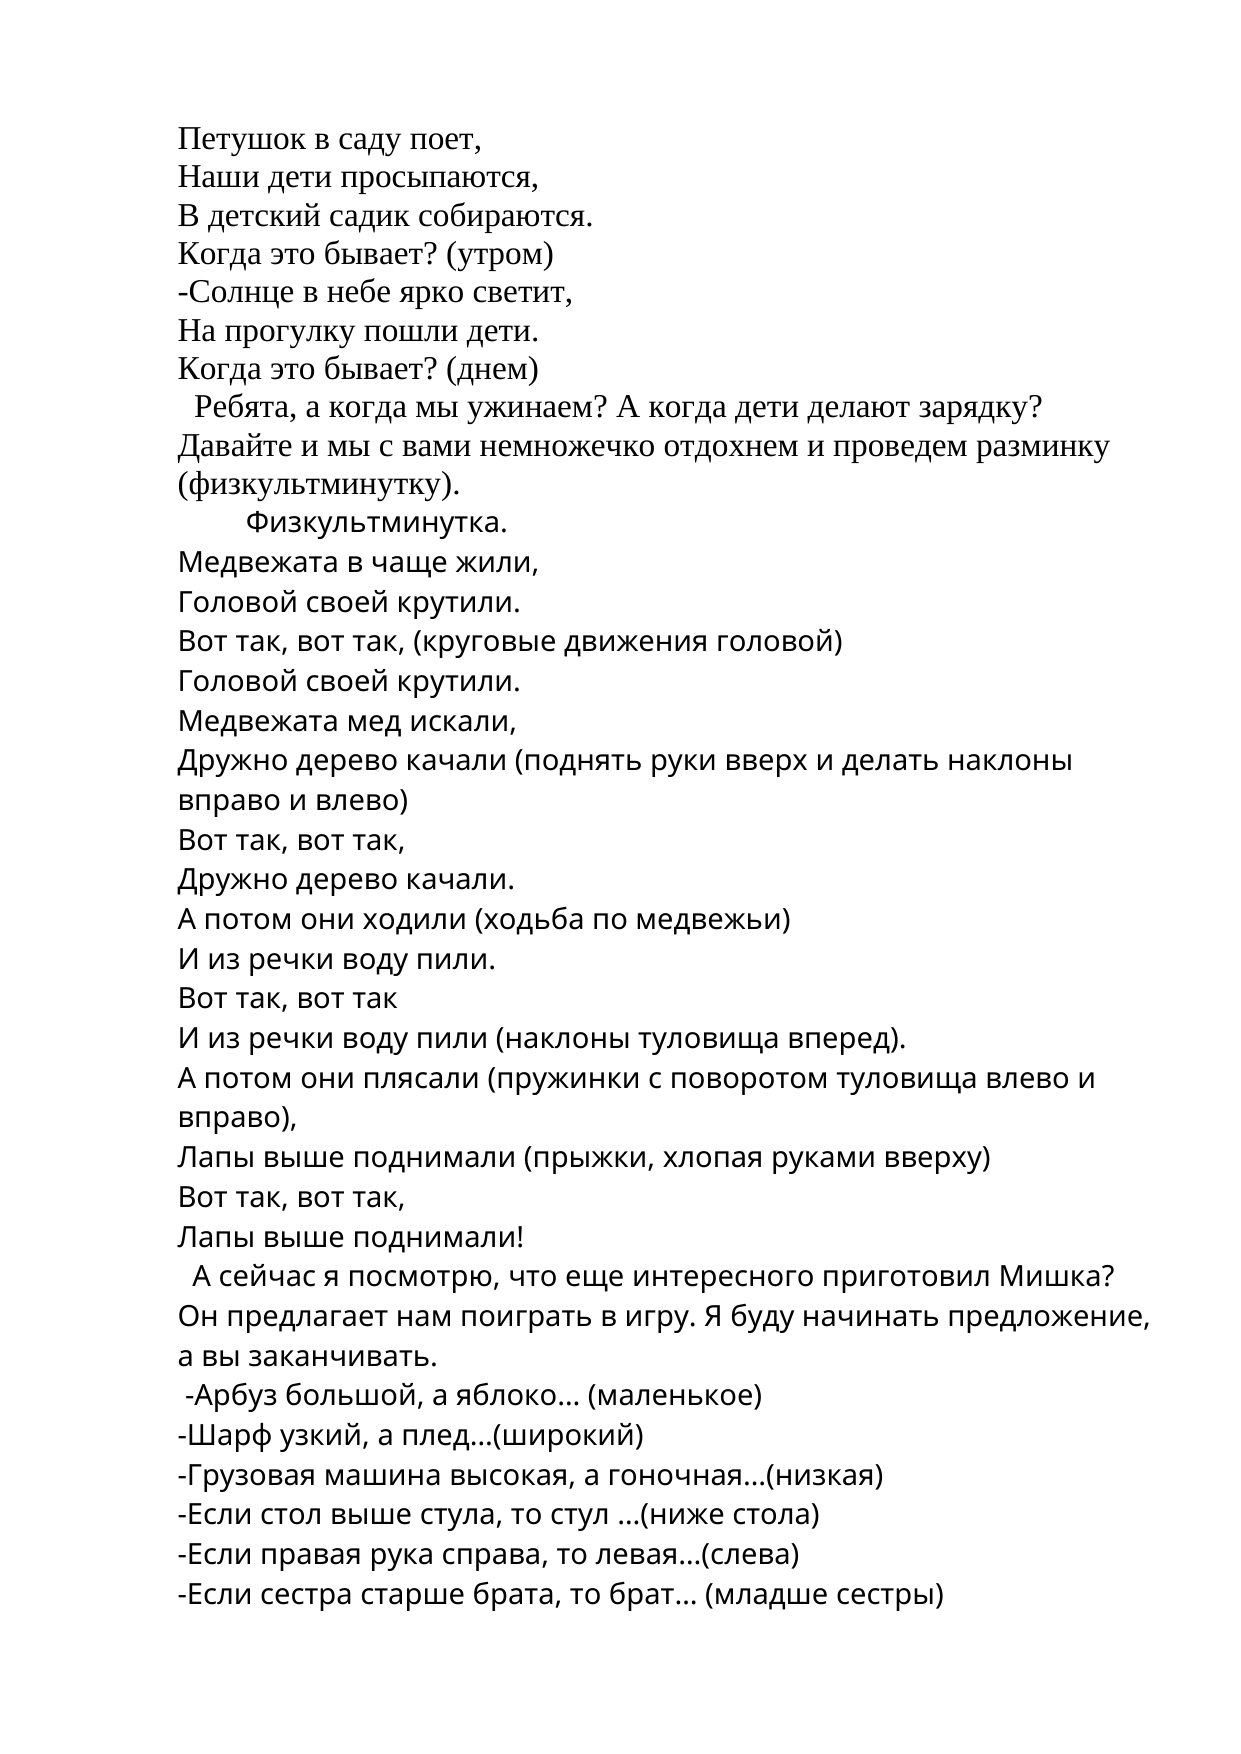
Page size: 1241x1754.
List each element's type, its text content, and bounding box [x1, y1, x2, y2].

text В детский садик собираются. [177, 195, 1152, 233]
text А сейчас я посмотрю, что еще интересного приготовил Мишка? Он предлагает нам поиграть в игру. Я буду начинать предложение, а вы заканчивать. [177, 1256, 1152, 1374]
text Ребята, а когда мы ужинаем? А когда дети делают зарядку? Давайте и мы с вами немножечко отдохнем и проведем разминку (физкультминутку). [177, 386, 1152, 501]
text На прогулку пошли дети. [177, 310, 1152, 348]
text -Грузовая машина высокая, а гоночная…(низкая) [177, 1454, 1152, 1494]
text -Если сестра старше брата, то брат… (младше сестры) [177, 1573, 1152, 1613]
text -Солнце в небе ярко светит, [177, 271, 1152, 310]
text -Шарф узкий, а плед…(широкий) [177, 1414, 1152, 1454]
text Петушок в саду поет, [177, 118, 1152, 156]
text Когда это бывает? (днем) [177, 348, 1152, 386]
text Физкультминутка. Медвежата в чаще жили, Головой своей крутили. Вот так, вот так, (круговые движения головой) Головой своей крутили. Медвежата мед искали, Дружно дерево качали (поднять руки вверх и делать наклоны вправо и влево) Вот так, вот так, Дружно дерево качали. А потом они ходили (ходьба по медвежьи) И из речки воду пили. Вот так, вот так И из речки воду пили (наклоны туловища вперед). А потом они плясали (пружинки с поворотом туловища влево и вправо), Лапы выше поднимали (прыжки, хлопая руками вверху) Вот так, вот так, Лапы выше поднимали! [177, 501, 1152, 1256]
text Когда это бывает? (утром) [177, 233, 1152, 271]
text -Если стол выше стула, то стул …(ниже стола) [177, 1494, 1152, 1533]
text Наши дети просыпаются, [177, 156, 1152, 195]
text -Если правая рука справа, то левая…(слева) [177, 1533, 1152, 1573]
text -Арбуз большой, а яблоко… (маленькое) [177, 1374, 1152, 1414]
